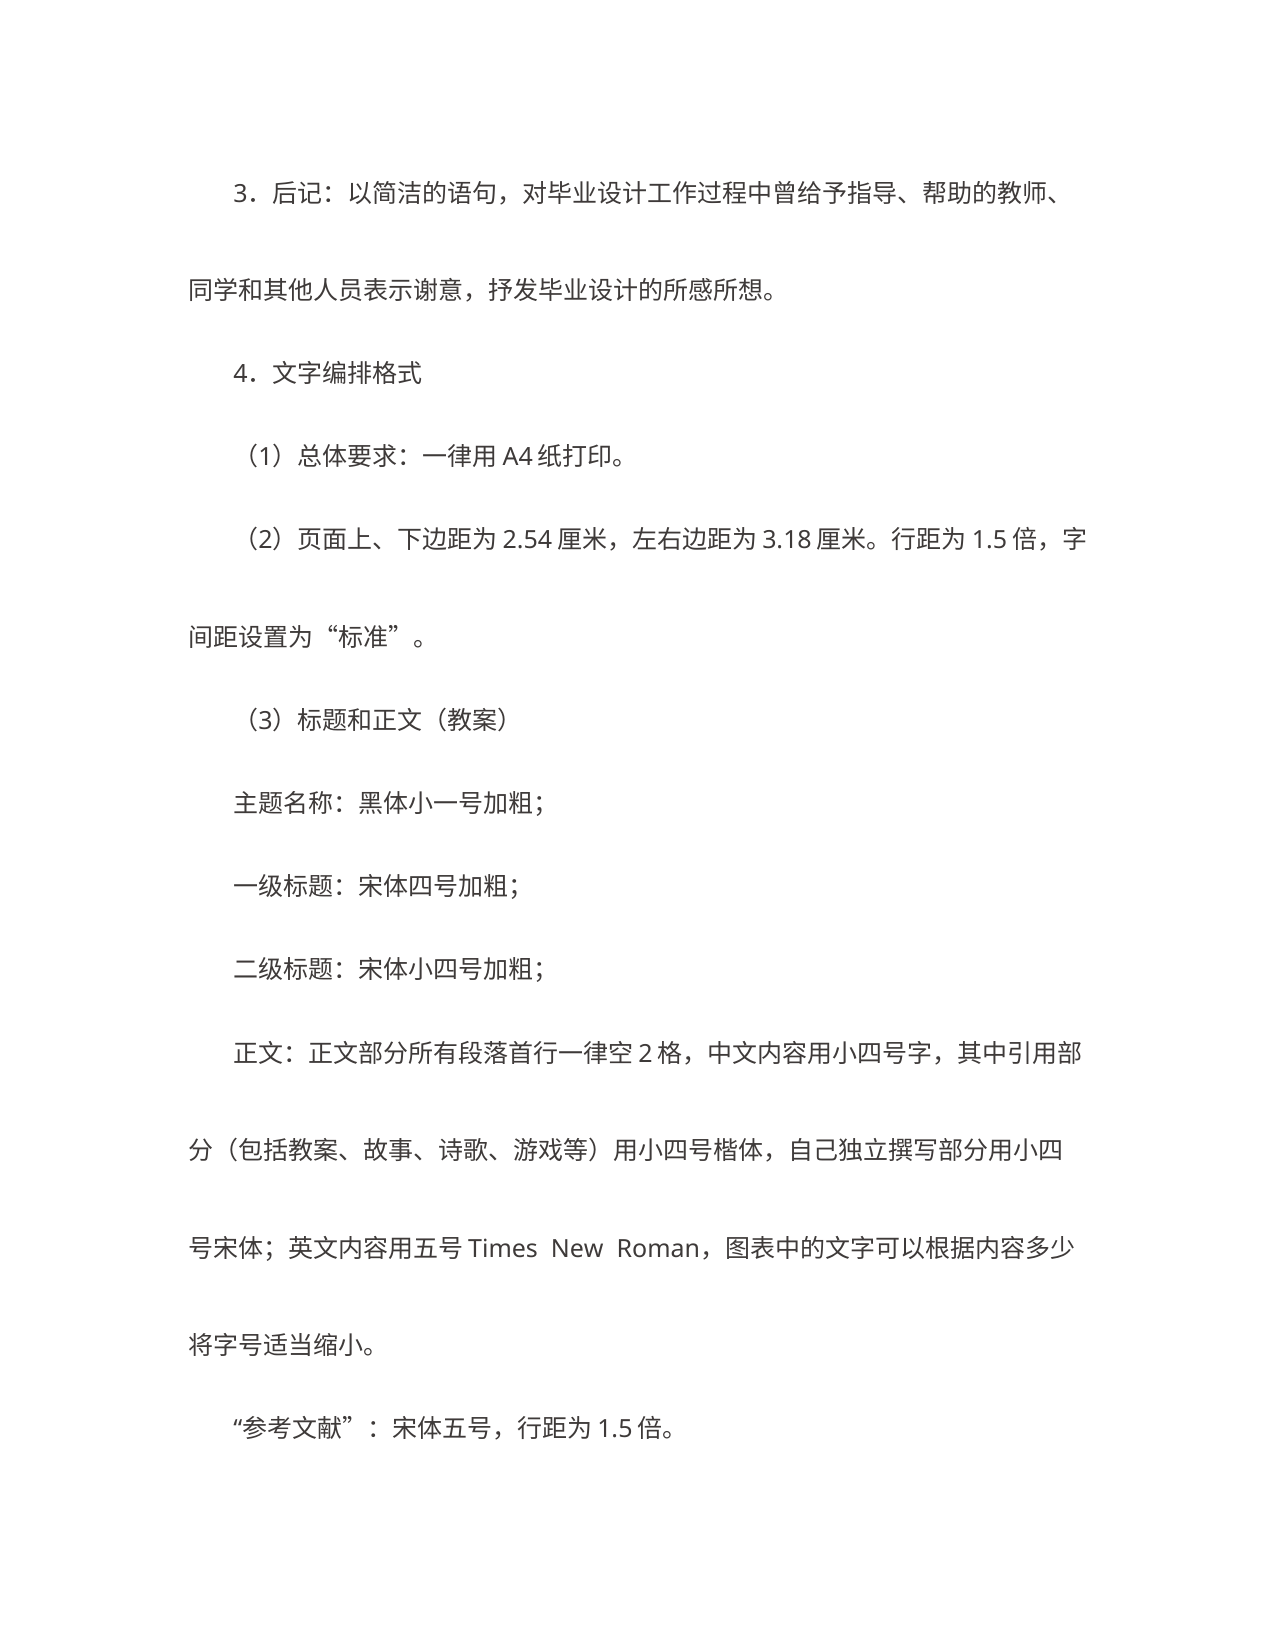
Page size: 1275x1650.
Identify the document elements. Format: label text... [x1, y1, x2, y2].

text （1）总体要求：一律用A4纸打印。 [188, 422, 1087, 487]
text 正文：正文部分所有段落首行一律空2格，中文内容用小四号字，其中引用部分（包括教案、故事、诗歌、游戏等）用小四号楷体，自己独立撰写部分用小四号宋体；英文内容用五号Times New Roman，图表中的文字可以根据内容多少将字号适当缩小。 [188, 1019, 1087, 1376]
text 3．后记：以简洁的语句，对毕业设计工作过程中曾给予指导、帮助的教师、同学和其他人员表示谢意，抒发毕业设计的所感所想。 [188, 159, 1087, 321]
text （2）页面上、下边距为2.54厘米，左右边距为3.18厘米。行距为1.5倍，字间距设置为“标准”。 [188, 506, 1087, 668]
text “参考文献”：宋体五号，行距为1.5倍。 [188, 1394, 1087, 1459]
text 一级标题：宋体四号加粗； [188, 852, 1087, 917]
text 二级标题：宋体小四号加粗； [188, 936, 1087, 1001]
text 4．文字编排格式 [188, 339, 1087, 404]
text 主题名称：黑体小一号加粗； [188, 769, 1087, 834]
text （3）标题和正文（教案） [188, 686, 1087, 751]
